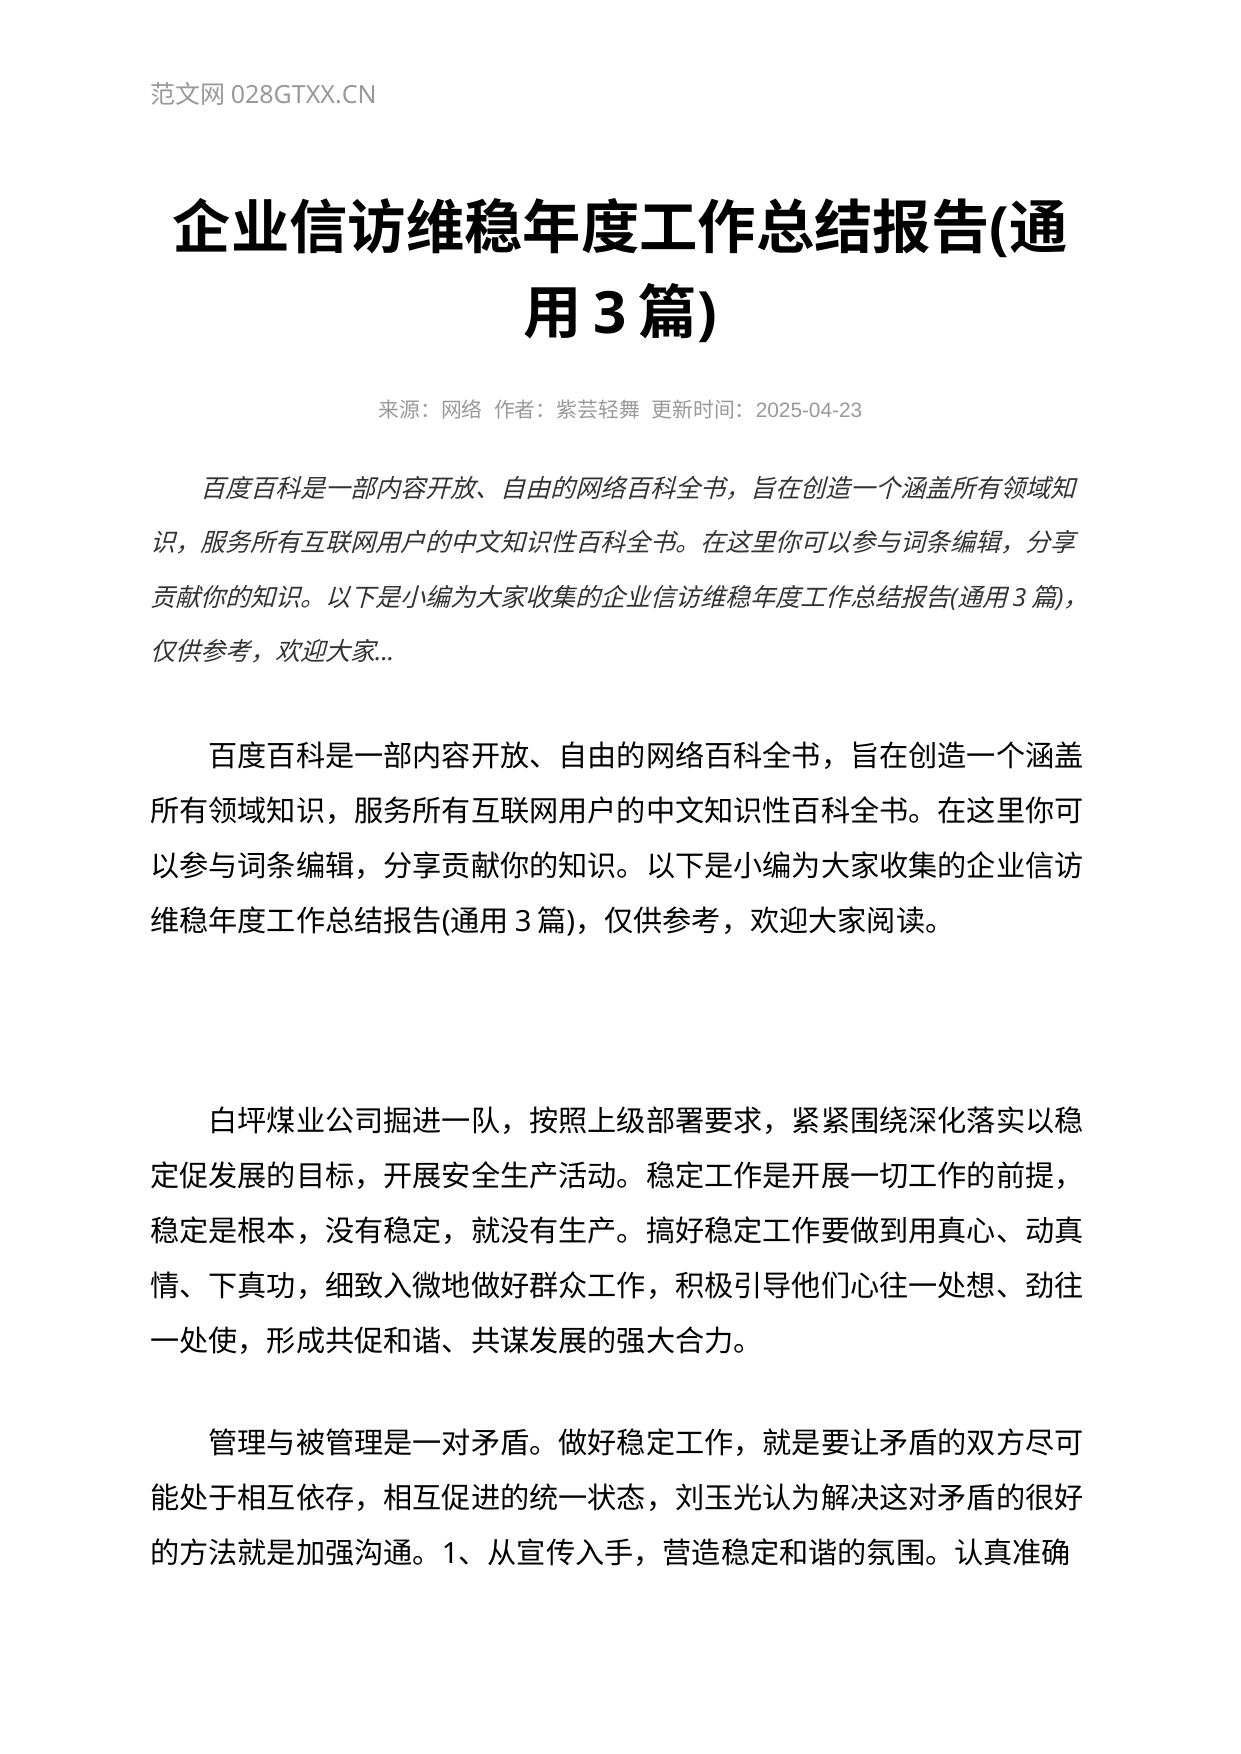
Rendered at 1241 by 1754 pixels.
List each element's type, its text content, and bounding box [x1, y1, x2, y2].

text 白坪煤业公司掘进一队，按照上级部署要求，紧紧围绕深化落实以稳定促发展的目标，开展安全生产活动。稳定工作是开展一切工作的前提，稳定是根本，没有稳定，就没有生产。搞好稳定工作要做到用真心、动真情、下真功，细致入微地做好群众工作，积极引导他们心往一处想、劲往一处使，形成共促和谐、共谋发展的强大合力。 [150, 1098, 1090, 1360]
text 百度百科是一部内容开放、自由的网络百科全书，旨在创造一个涵盖所有领域知识，服务所有互联网用户的中文知识性百科全书。在这里你可以参与词条编辑，分享贡献你的知识。以下是小编为大家收集的企业信访维稳年度工作总结报告(通用3篇)，仅供参考，欢迎大家阅读。 [150, 733, 1090, 940]
subtitle 企业信访维稳年度工作总结报告(通用3篇) [150, 181, 1090, 351]
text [150, 1419, 1090, 1572]
text 百度百科是一部内容开放、自由的网络百科全书，旨在创造一个涵盖所有领域知识，服务所有互联网用户的中文知识性百科全书。在这里你可以参与词条编辑，分享贡献你的知识。以下是小编为大家收集的企业信访维稳年度工作总结报告(通用3篇)，仅供参考，欢迎大家... [150, 468, 1090, 668]
text 来源：网络 作者：紫芸轻舞 更新时间：2025-04-23 [150, 398, 1090, 422]
